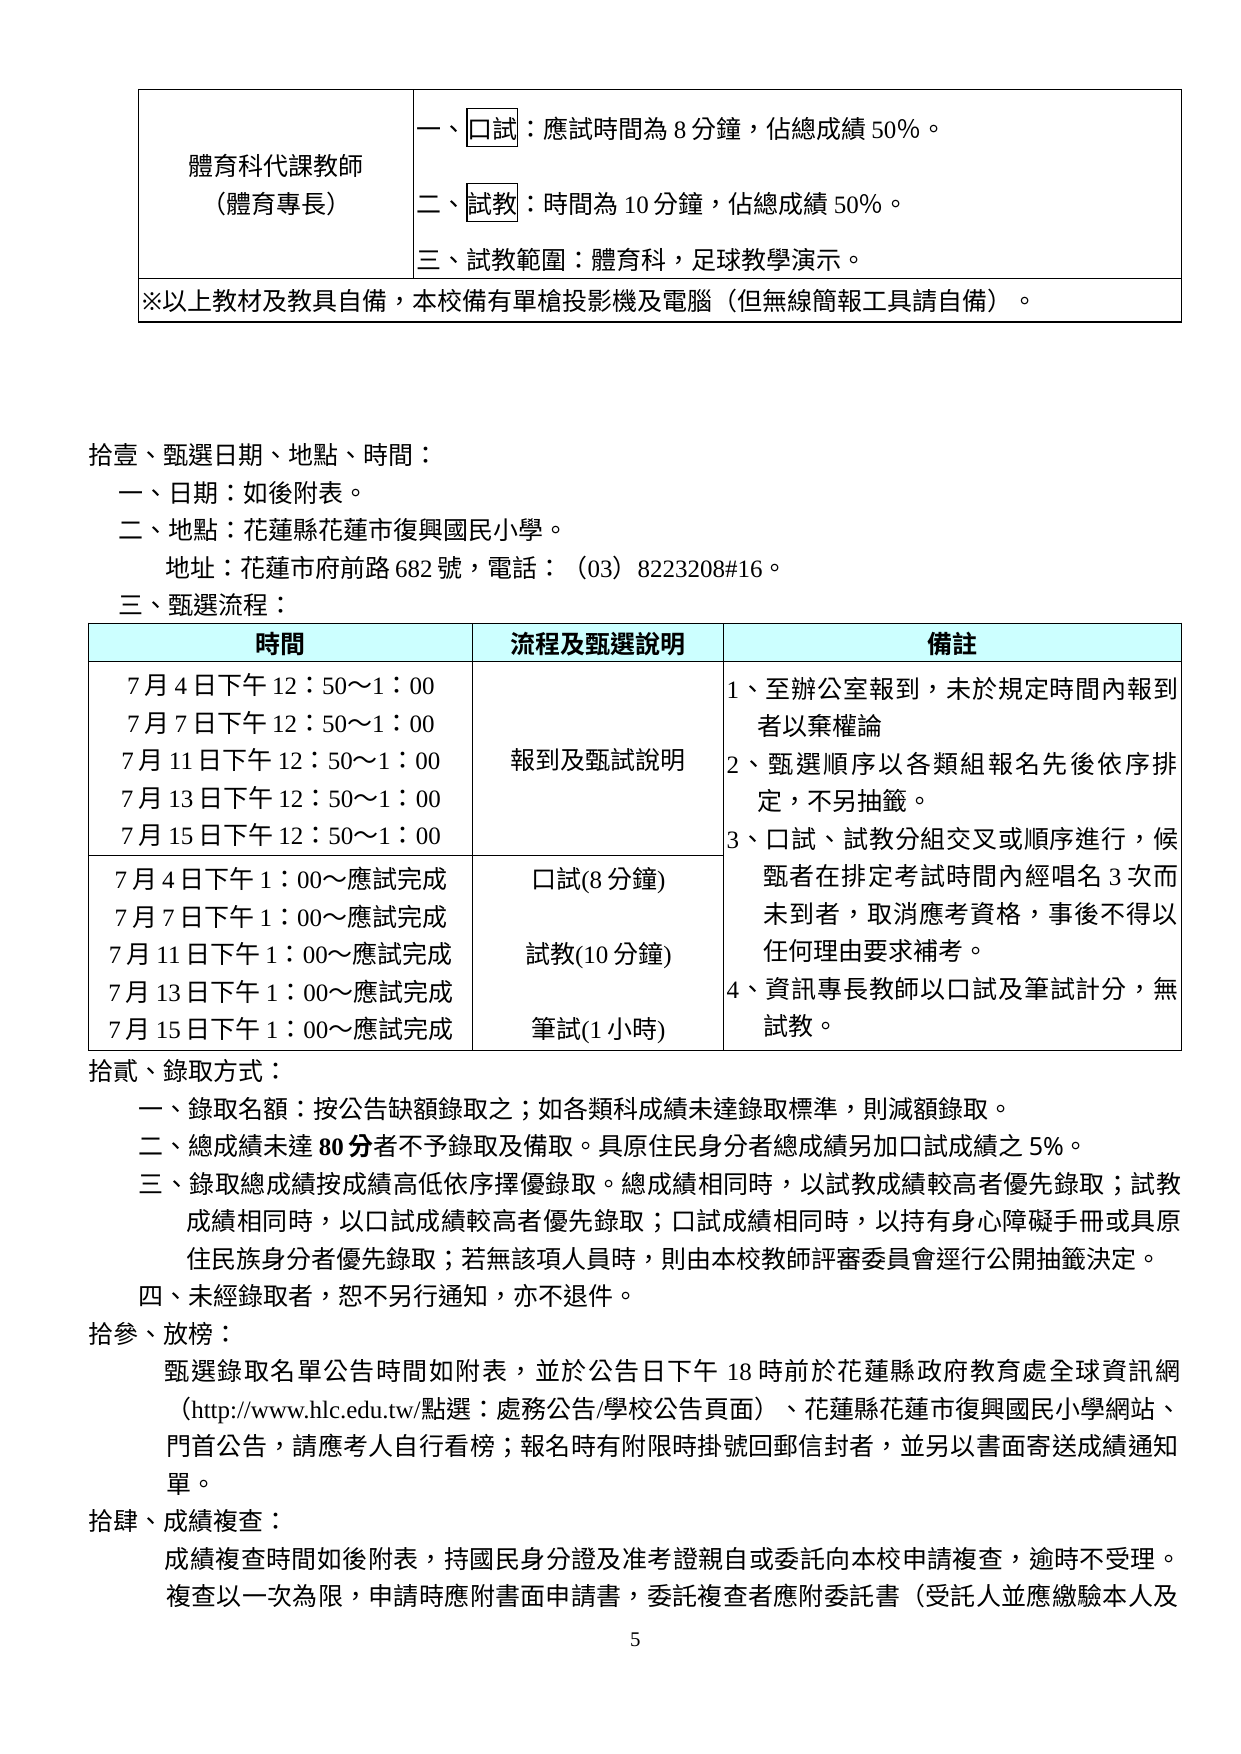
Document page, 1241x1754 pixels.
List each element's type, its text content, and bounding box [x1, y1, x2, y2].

table_cell 7月4日下午1：00～應試完成 7月7日下午1：00～應試完成 7月11日下午1：00～應試完成 7月13日下午1：00～應試完成 7月15日下午1：00～應試完成 [89, 856, 472, 1050]
table_cell 口試(8分鐘) 試教(10分鐘) 筆試(1小時) [473, 856, 723, 1050]
table_cell 報到及甄試說明 [473, 662, 723, 855]
table_header 時間 [89, 624, 472, 661]
text 二、總成績未達80分者不予錄取及備取。具原住民身分者總成績另加口試成績之5%。 [139, 1126, 1181, 1163]
table_header 備註 [724, 624, 1181, 661]
text 拾參、放榜： [89, 1313, 1181, 1351]
text 一、錄取名額：按公告缺額錄取之；如各類科成績未達錄取標準，則減額錄取。 [139, 1088, 1181, 1126]
text 三、錄取總成績按成績高低依序擇優錄取。總成績相同時，以試教成績較高者優先錄取；試教成績相同時，以口試成績較高者優先錄取；口試成績相同時，以持有身心障礙手冊或具原住民族身分者優先錄取；若無該項人員時，則由本校教師評審委員會逕行公開抽籤決定。 [139, 1163, 1181, 1276]
table_cell 1、至辦公室報到，未於規定時間內報到者以棄權論 2、甄選順序以各類組報名先後依序排定，不另抽籤。 3、口試、試教分組交叉或順序進行，候甄者在排定考試時間內經唱名3次而未到者，取消應考資格，事後不得以任何理由要求補考。 4、資訊專長教師以口試及筆試計分，無試教。 [724, 662, 1181, 1050]
text 拾貳、錄取方式： [89, 1051, 1181, 1088]
text 四、未經錄取者，恕不另行通知，亦不退件。 [139, 1276, 1181, 1313]
text 三、甄選流程： [118, 585, 1181, 622]
text 拾肆、成績複查： [89, 1501, 1181, 1538]
table_cell 7月4日下午12：50～1：00 7月7日下午12：50～1：00 7月11日下午12：50～1：00 7月13日下午12：50～1：00 7月15日下午12：50～1：00 [89, 662, 472, 855]
text 二、地點：花蓮縣花蓮市復興國民小學。 [118, 510, 1181, 547]
text 一、日期：如後附表。 [118, 472, 1181, 510]
table_cell 一、口試：應試時間為8分鐘，佔總成績50％。 二、試教：時間為10分鐘，佔總成績50％。 三、試教範圍：體育科，足球教學演示。 [414, 90, 1181, 277]
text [164, 1538, 1181, 1613]
text 地址：花蓮市府前路682號，電話：（03）8223208#16。 [165, 547, 1181, 585]
text 拾壹、甄選日期、地點、時間： [89, 435, 1181, 472]
table_header 流程及甄選說明 [473, 624, 723, 661]
table_cell 體育科代課教師 （體育專長） [139, 90, 413, 277]
table_cell ※以上教材及教具自備，本校備有單槍投影機及電腦（但無線簡報工具請自備）。 [139, 279, 1181, 321]
text 甄選錄取名單公告時間如附表，並於公告日下午18時前於花蓮縣政府教育處全球資訊網（http://www.hlc.edu.tw/點選：處務公告/學校公告頁面）、花蓮縣花蓮市復興國民小學網站、門首公告，請應考人自行看榜；報名時有附限時掛號回郵信封者，並另以書面寄送成績通知單。 [164, 1351, 1181, 1501]
